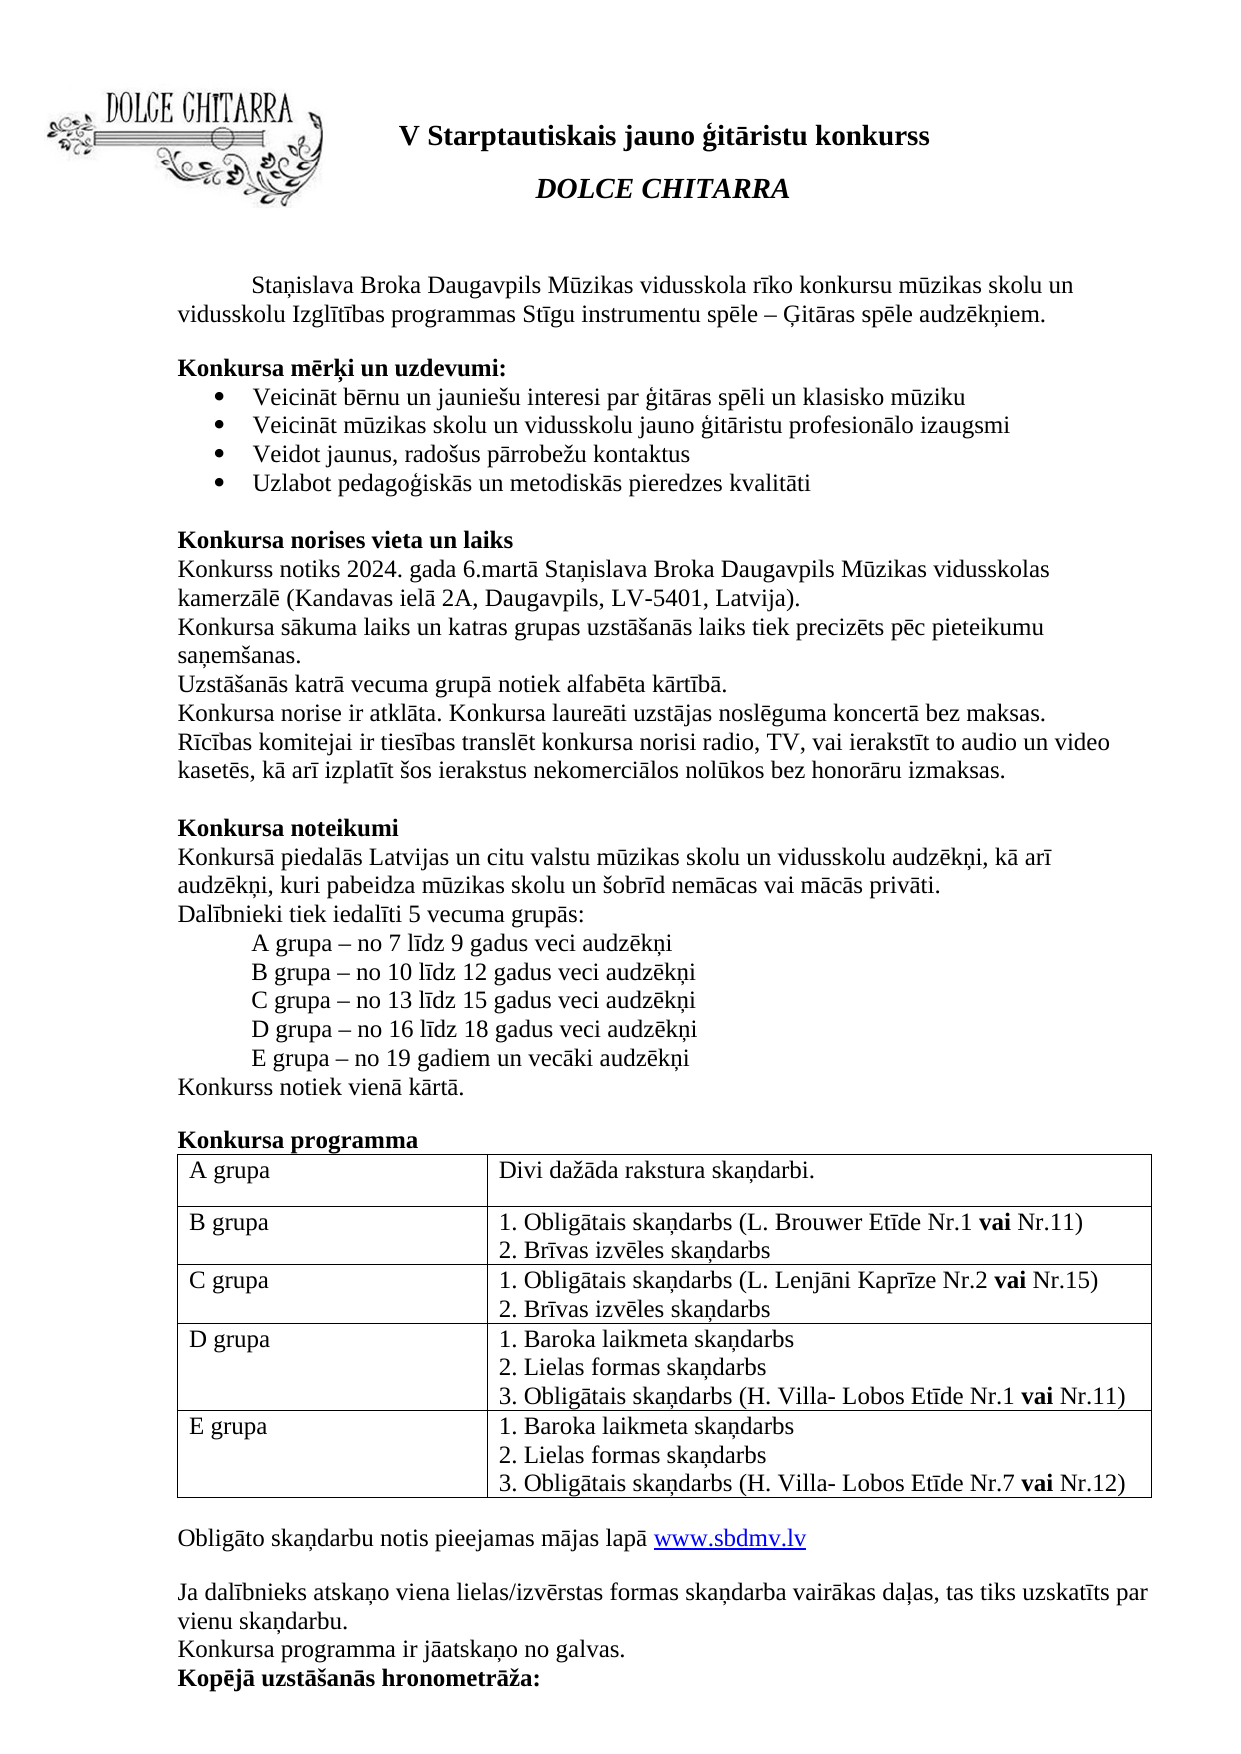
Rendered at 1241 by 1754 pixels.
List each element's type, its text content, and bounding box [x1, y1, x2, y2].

table_cell D grupa [178, 1324, 487, 1410]
text D grupa – no 16 līdz 18 gadus veci audzēkņi [177, 1014, 1152, 1043]
list Veicināt bērnu un jauniešu interesi par ģitāras spēli un klasisko mūziku [215, 382, 1152, 411]
text Obligāto skaņdarbu notis pieejamas mājas lapā www.sbdmv.lv [177, 1523, 1152, 1552]
table_cell E grupa [178, 1411, 487, 1497]
text Konkursa norise ir atklāta. Konkursa laureāti uzstājas noslēguma koncertā bez maksas. [177, 698, 1152, 727]
text Ja dalībnieks atskaņo viena lielas/izvērstas formas skaņdarba vairākas daļas, tas tiks uzskatīts par vienu skaņdarbu. [177, 1577, 1152, 1634]
table_cell B grupa [178, 1207, 487, 1264]
table_cell 1. Baroka laikmeta skaņdarbs 2. Lielas formas skaņdarbs 3. Obligātais skaņdarbs (H. Villa- Lobos Etīde Nr.7 vai Nr.12) [488, 1411, 1151, 1497]
table_cell C grupa [178, 1265, 487, 1323]
table_header Divi dažāda rakstura skaņdarbi. [488, 1155, 1151, 1206]
text Rīcības komitejai ir tiesības translēt konkursa norisi radio, TV, vai ierakstīt to audio un video kasetēs, kā arī izplatīt šos ierakstus nekomerciālos nolūkos bez honorāru izmaksas. [177, 727, 1152, 784]
text Uzstāšanās katrā vecuma grupā notiek alfabēta kārtībā. [177, 669, 1152, 698]
text Konkursa mērķi un uzdevumi: [177, 353, 1152, 382]
text C grupa – no 13 līdz 15 gadus veci audzēkņi [177, 986, 1152, 1014]
table_cell 1. Obligātais skaņdarbs (L. Brouwer Etīde Nr.1 vai Nr.11) 2. Brīvas izvēles skaņdarbs [488, 1207, 1151, 1264]
text Kopējā uzstāšanās hronometrāža: [177, 1663, 1152, 1692]
table_cell 1. Obligātais skaņdarbs (L. Lenjāni Kaprīze Nr.2 vai Nr.15) 2. Brīvas izvēles skaņdarbs [488, 1265, 1151, 1323]
text Konkursa programma [177, 1126, 1152, 1154]
text V Starptautiskais jauno ģitāristu konkurss [177, 118, 1152, 152]
text Konkursa norises vieta un laiks [177, 526, 1152, 554]
text Konkurss notiks 2024. gada 6.martā Staņislava Broka Daugavpils Mūzikas vidusskolas kamerzālē (Kandavas ielā 2A, Daugavpils, LV-5401, Latvija). [177, 554, 1152, 612]
text Staņislava Broka Daugavpils Mūzikas vidusskola rīko konkursu mūzikas skolu un vidusskolu Izglītības programmas Stīgu instrumentu spēle – Ģitāras spēle audzēkņiem. [177, 271, 1152, 328]
text B grupa – no 10 līdz 12 gadus veci audzēkņi [177, 957, 1152, 986]
text Konkurss notiek vienā kārtā. [177, 1072, 1152, 1101]
list Uzlabot pedagoģiskās un metodiskās pieredzes kvalitāti [215, 468, 1152, 497]
table_header A grupa [178, 1155, 487, 1206]
text DOLCE CHITARRA [177, 171, 1152, 204]
picture [43, 0, 335, 291]
list Veicināt mūzikas skolu un vidusskolu jauno ģitāristu profesionālo izaugsmi [215, 411, 1152, 439]
text Konkursa sākuma laiks un katras grupas uzstāšanās laiks tiek precizēts pēc pieteikumu saņemšanas. [177, 612, 1152, 669]
text Dalībnieki tiek iedalīti 5 vecuma grupās: [177, 899, 1152, 928]
text Konkursā piedalās Latvijas un citu valstu mūzikas skolu un vidusskolu audzēkņi, kā arī audzēkņi, kuri pabeidza mūzikas skolu un šobrīd nemācas vai mācās privāti. [177, 842, 1152, 899]
text A grupa – no 7 līdz 9 gadus veci audzēkņi [177, 928, 1152, 957]
text Konkursa noteikumi [177, 813, 1152, 842]
text Konkursa programma ir jāatskaņo no galvas. [177, 1634, 1152, 1663]
table_cell 1. Baroka laikmeta skaņdarbs 2. Lielas formas skaņdarbs 3. Obligātais skaņdarbs (H. Villa- Lobos Etīde Nr.1 vai Nr.11) [488, 1324, 1151, 1410]
text E grupa – no 19 gadiem un vecāki audzēkņi [177, 1043, 1152, 1072]
list Veidot jaunus, radošus pārrobežu kontaktus [215, 439, 1152, 468]
